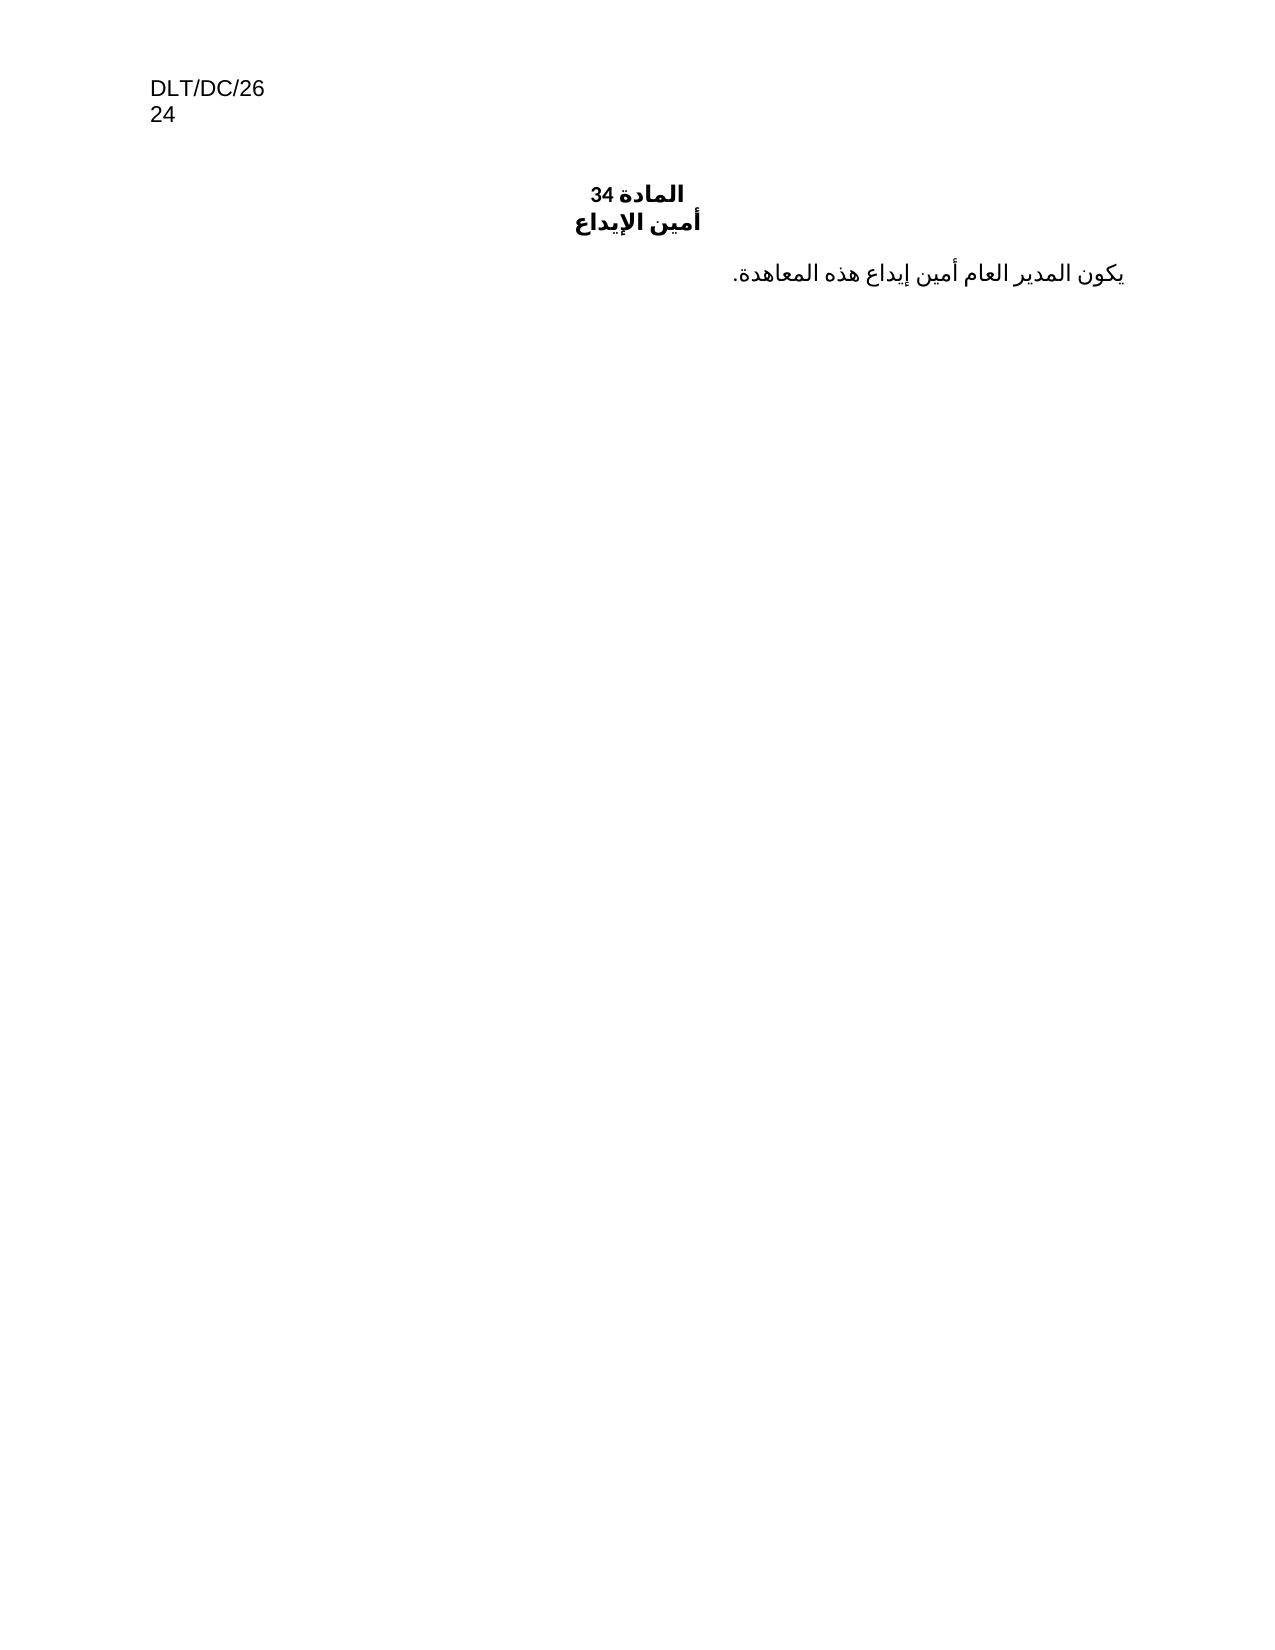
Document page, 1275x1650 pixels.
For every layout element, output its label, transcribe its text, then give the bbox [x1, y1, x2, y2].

text يكون المدير العام أمين إيداع هذه المعاهدة. [150, 259, 1125, 287]
subtitle المادة 34 أمين الإيداع [150, 180, 1125, 236]
